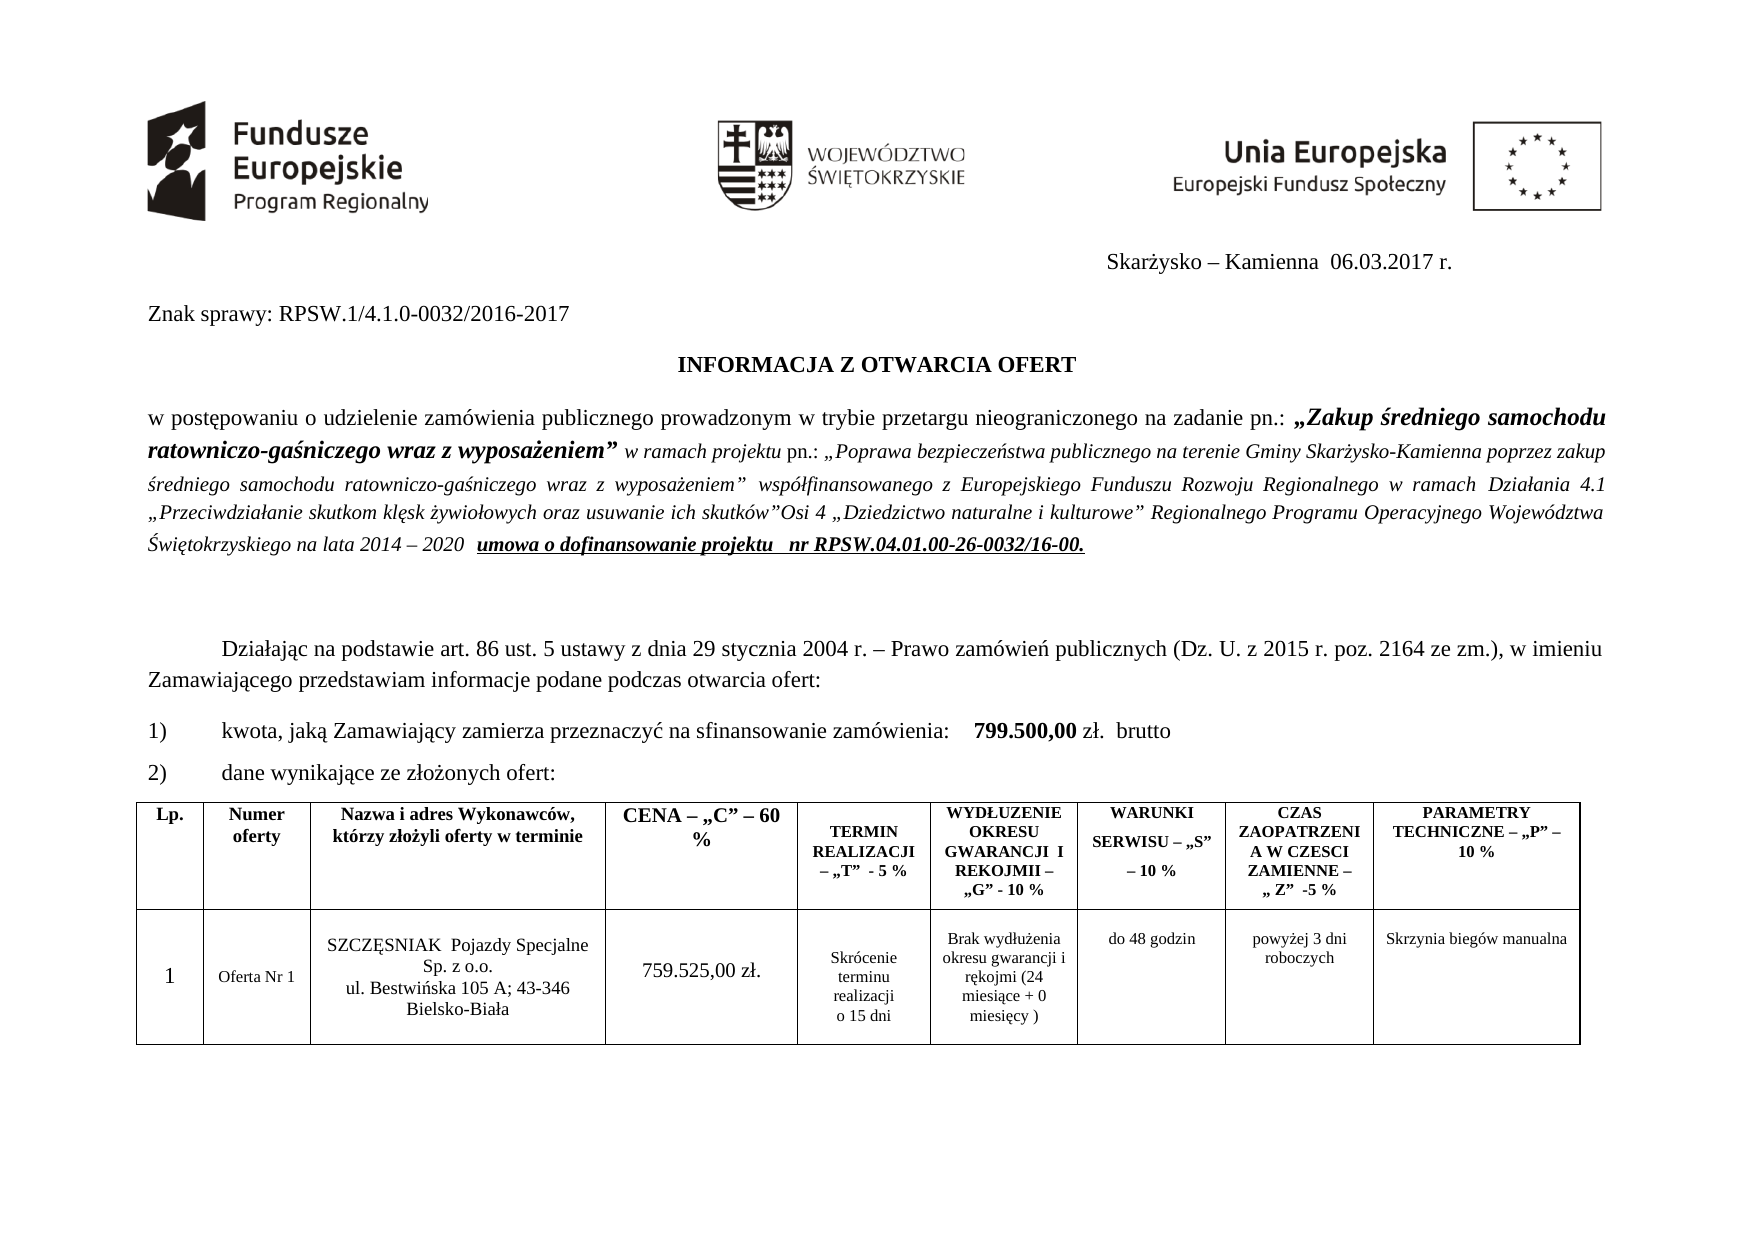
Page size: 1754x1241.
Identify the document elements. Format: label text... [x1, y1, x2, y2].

picture [147, 101, 428, 221]
table_header WARUNKI SERWISU – „S” – 10 % [1078, 803, 1225, 908]
table_cell do 48 godzin [1078, 910, 1225, 1044]
table_header WYDŁUZENIE OKRESU GWARANCJI I REKOJMII – „G” - 10 % [931, 803, 1077, 908]
table_cell SZCZĘSNIAK Pojazdy Specjalne Sp. z o.o. ul. Bestwińska 105 A; 43-346 Bielsko-Biała [311, 910, 605, 1044]
text Działając na podstawie art. 86 ust. 5 ustawy z dnia 29 stycznia 2004 r. – Prawo zamówień publicznych (Dz. U. z 2015 r. poz. 2164 ze zm.), w imieniu Zamawiającego przedstawiam informacje podane podczas otwarcia ofert: [148, 635, 1606, 692]
picture [1168, 102, 1602, 221]
table_header PARAMETRY TECHNICZNE – „P” – 10 % [1374, 803, 1579, 908]
table_header Lp. [137, 803, 203, 908]
table_cell Skrzynia biegów manualna [1374, 910, 1579, 1044]
table_header CENA – „C” – 60 % [606, 803, 797, 908]
table_header Nazwa i adres Wykonawców, którzy złożyli oferty w terminie [311, 803, 605, 908]
table_cell Brak wydłużenia okresu gwarancji i rękojmi (24 miesiące + 0 miesięcy ) [931, 910, 1077, 1044]
table_header Numer oferty [204, 803, 310, 908]
text Znak sprawy: RPSW.1/4.1.0-0032/2016-2017 [148, 300, 1609, 326]
text 1) kwota, jaką Zamawiający zamierza przeznaczyć na sfinansowanie zamówienia: 799.500,00 zł. brutto [148, 717, 1606, 743]
table_cell powyżej 3 dni roboczych [1226, 910, 1373, 1044]
picture [717, 101, 965, 221]
table_header TERMIN REALIZACJI – „T” - 5 % [798, 803, 930, 908]
table_cell 1 [137, 910, 203, 1044]
table_cell Skrócenie terminu realizacji o 15 dni [798, 910, 930, 1044]
table_cell Oferta Nr 1 [204, 910, 310, 1044]
table_header CZAS ZAOPATRZENIA W CZESCI ZAMIENNE – „ Z” -5 % [1226, 803, 1373, 908]
text w postępowaniu o udzielenie zamówienia publicznego prowadzonym w trybie przetargu nieograniczonego na zadanie pn.: „Zakup średniego samochodu ratowniczo-gaśniczego wraz z wyposażeniem” w ramach projektu pn.: „Poprawa bezpieczeństwa publicznego na terenie Gminy Skarżysko-Kamienna poprzez zakup średniego samochodu ratowniczo-gaśniczego wraz z wyposażeniem” współfinansowanego z Europejskiego Funduszu Rozwoju Regionalnego w ramach Działania 4.1 „Przeciwdziałanie skutkom klęsk żywiołowych oraz usuwanie ich skutków”Osi 4 „Dziedzictwo naturalne i kulturowe” Regionalnego Programu Operacyjnego Województwa Świętokrzyskiego na lata 2014 – 2020 umowa o dofinansowanie projektu nr RPSW.04.01.00-26-0032/16-00. [148, 402, 1606, 557]
table_cell 759.525,00 zł. [606, 910, 797, 1044]
text 2) dane wynikające ze złożonych ofert: [148, 759, 1606, 786]
text Skarżysko – Kamienna 06.03.2017 r. [148, 248, 1606, 275]
text INFORMACJA Z OTWARCIA OFERT [148, 351, 1606, 377]
